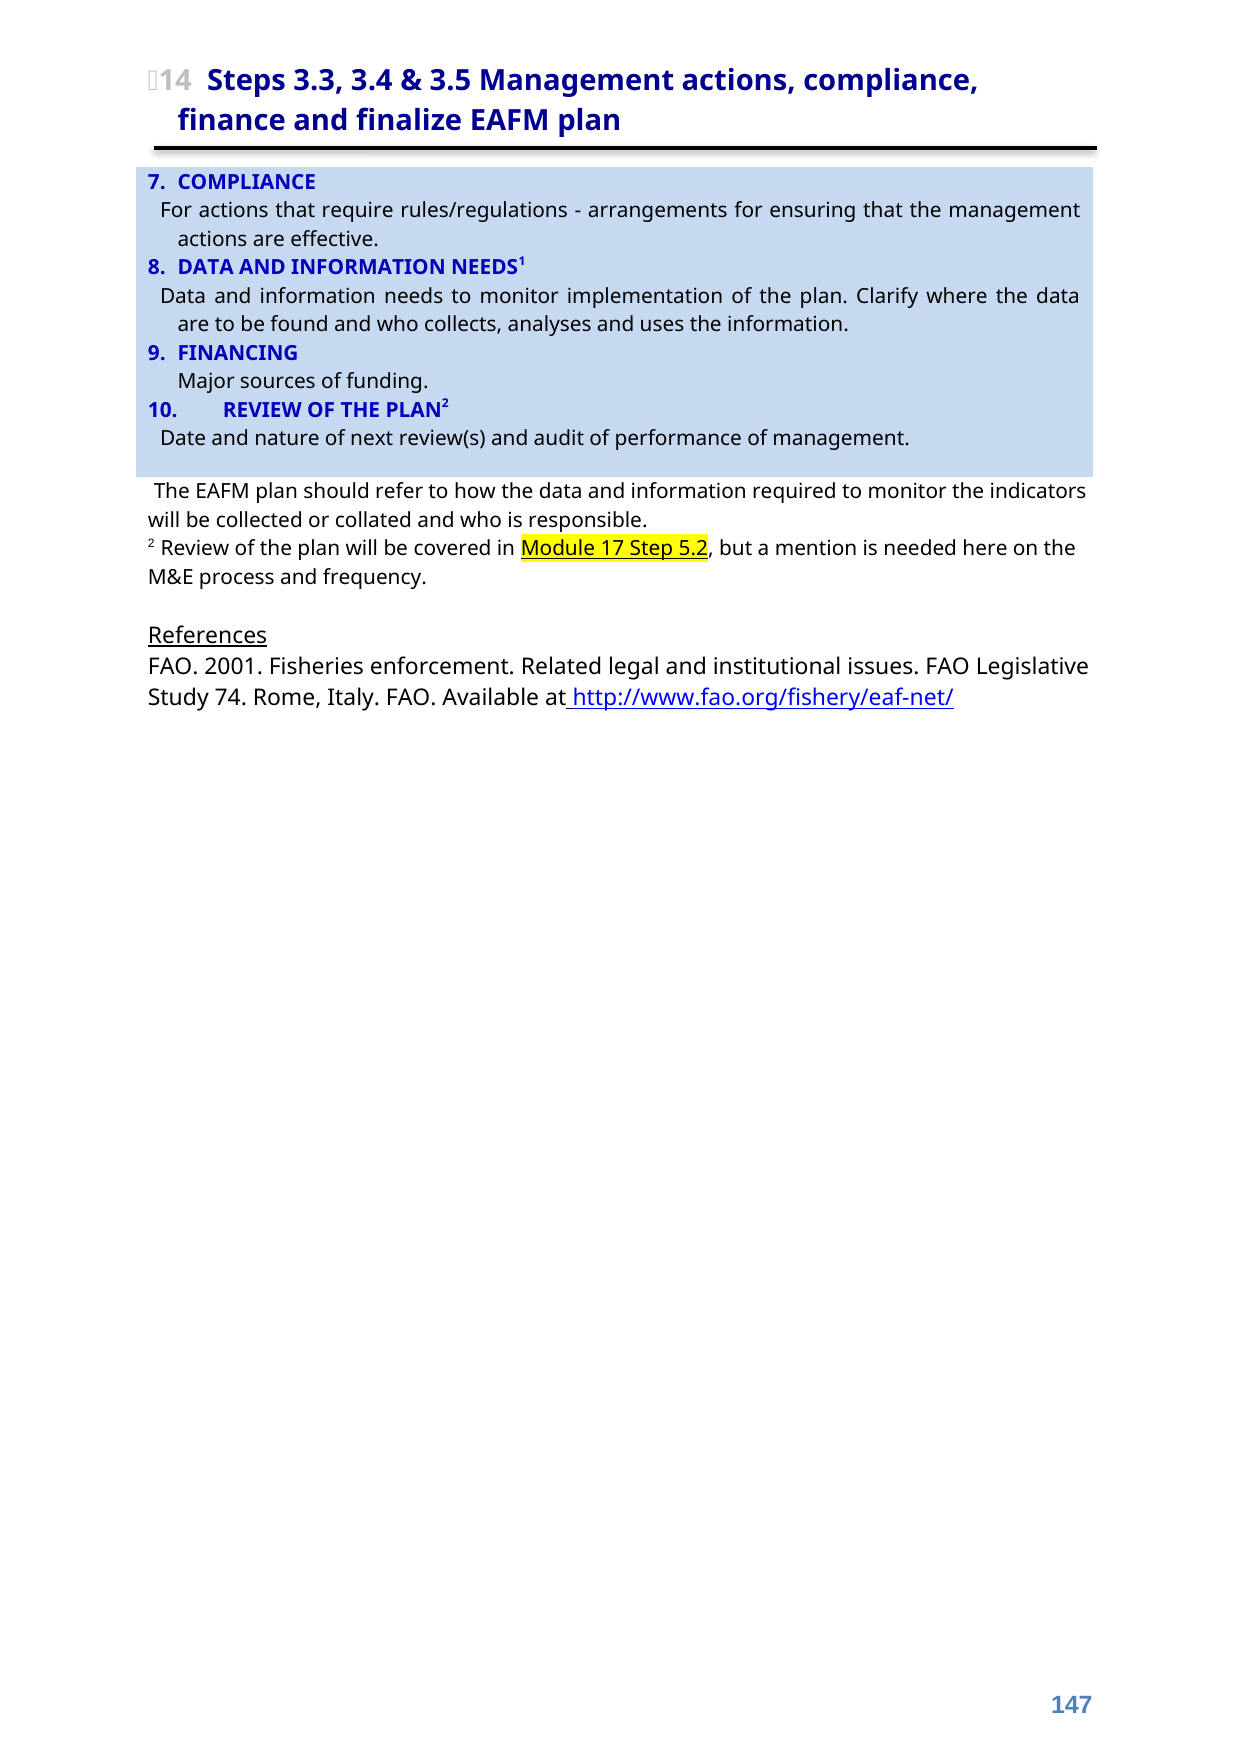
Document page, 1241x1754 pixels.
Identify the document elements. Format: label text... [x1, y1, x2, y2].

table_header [136, 167, 1093, 477]
text References [148, 619, 1092, 650]
text 2 Review of the plan will be covered in Module 17 Step 5.2, but a mention is needed here on the M&E process and frequency. [148, 533, 1092, 590]
text FAO. 2001. Fisheries enforcement. Related legal and institutional issues. FAO Legislative Study 74. Rome, Italy. FAO. Available at http://www.fao.org/fishery/eaf-net/ [148, 650, 1092, 712]
text The EAFM plan should refer to how the data and information required to monitor the indicators will be collected or collated and who is responsible. [148, 477, 1092, 533]
